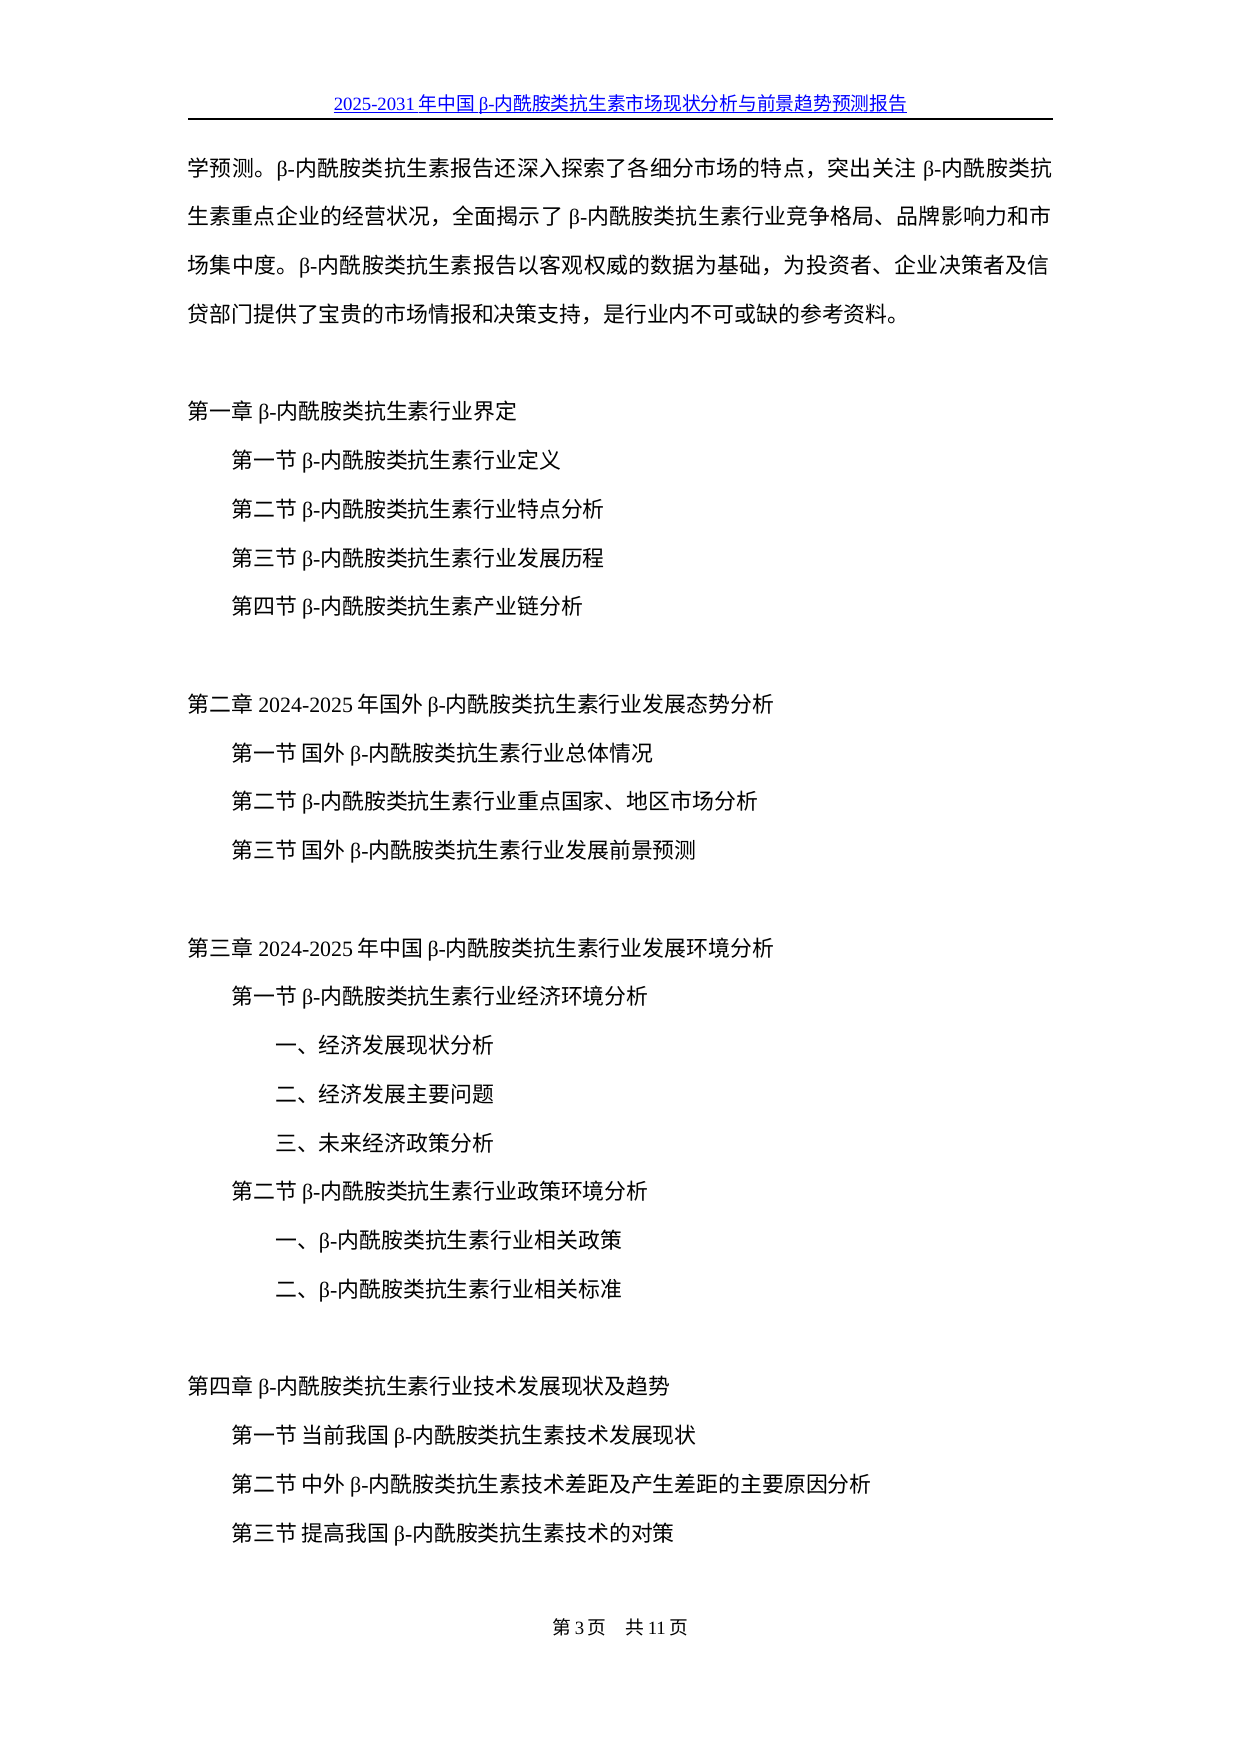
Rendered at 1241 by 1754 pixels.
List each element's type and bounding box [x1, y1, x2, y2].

text [187, 150, 1053, 1548]
